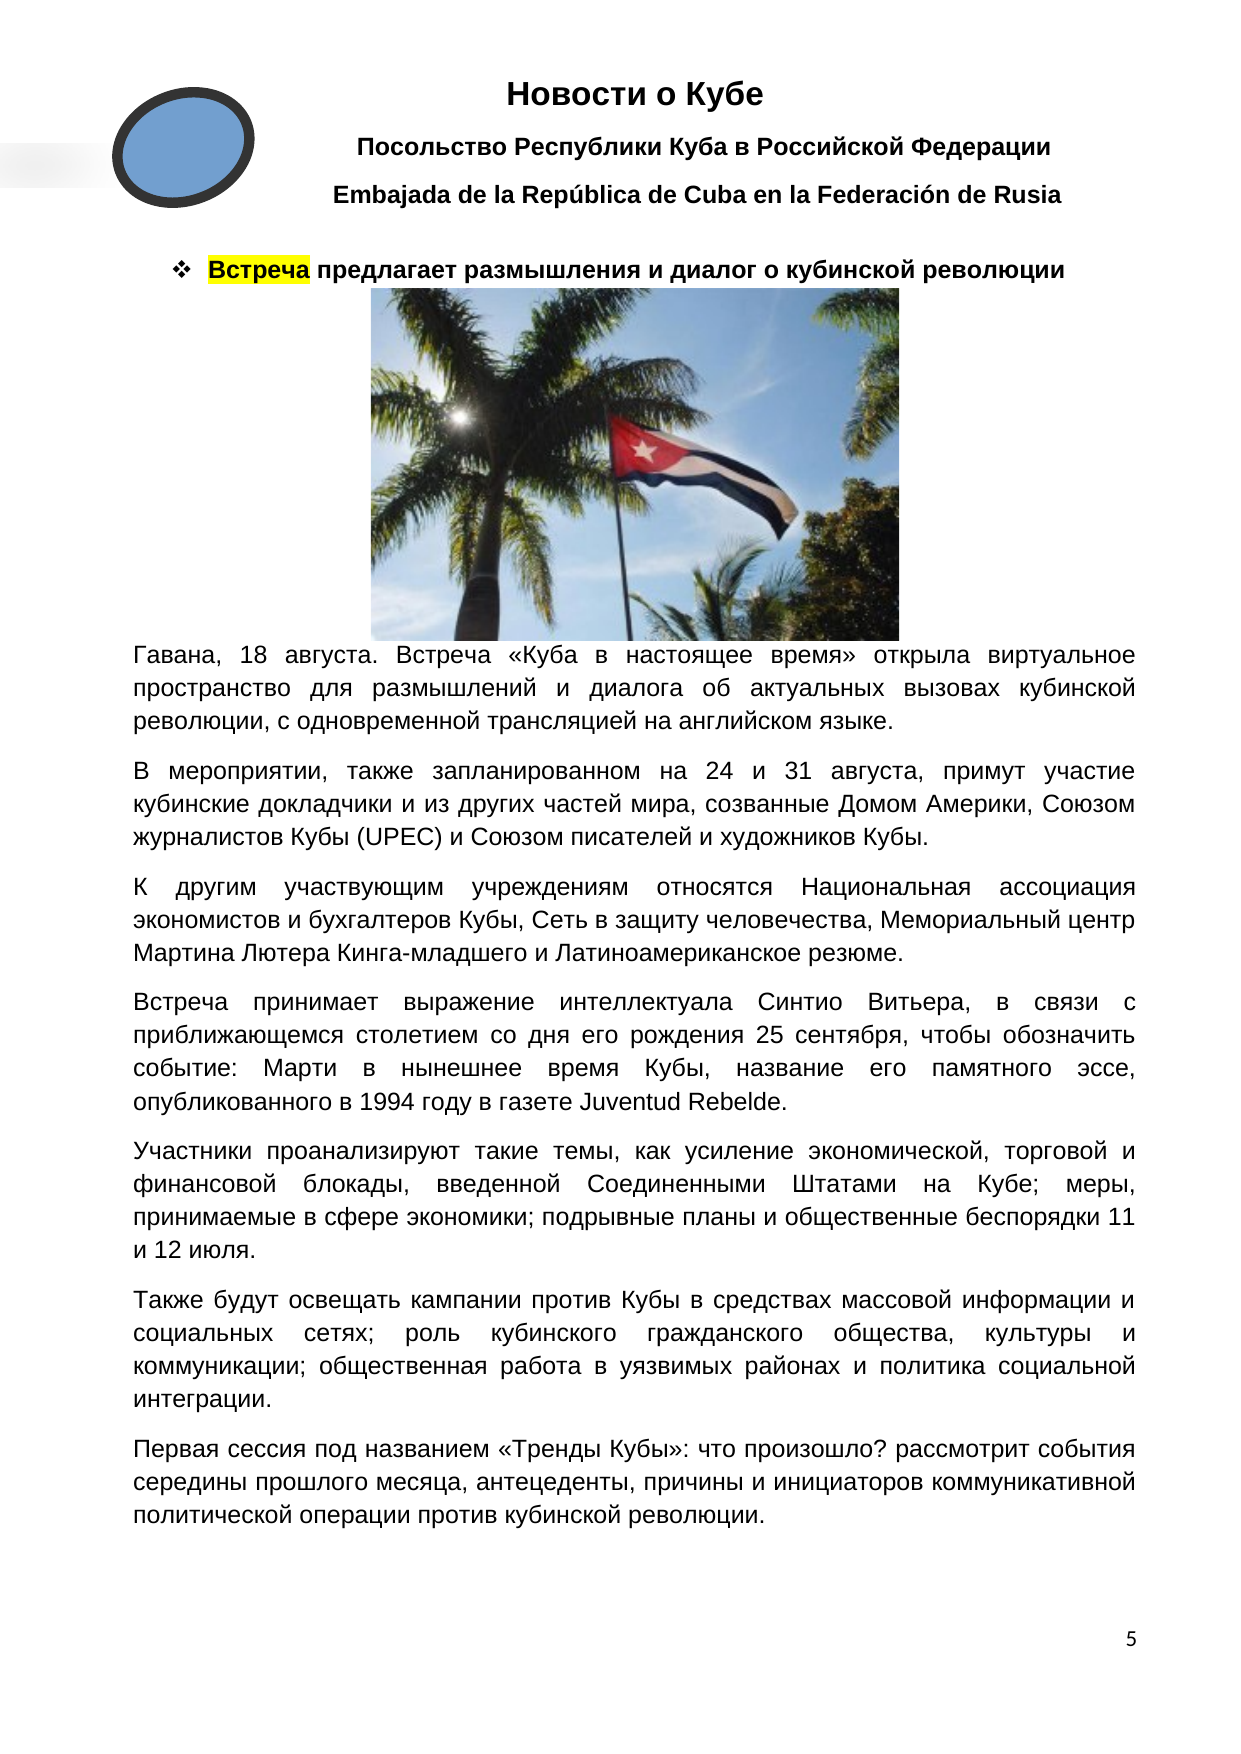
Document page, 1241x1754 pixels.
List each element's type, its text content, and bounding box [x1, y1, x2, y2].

subtitle Встреча предлагает размышления и диалог о кубинской революции [310, 255, 1137, 284]
text Первая сессия под названием «Тренды Кубы»: что произошло? рассмотрит события середины прошлого месяца, антецеденты, причины и инициаторов коммуникативной политической операции против кубинской революции. [133, 1434, 1137, 1528]
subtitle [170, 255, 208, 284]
text Также будут освещать кампании против Кубы в средствах массовой информации и социальных сетях; роль кубинского гражданского общества, культуры и коммуникации; общественная работа в уязвимых районах и политика социальной интеграции. [133, 1285, 1137, 1413]
picture [370, 288, 900, 641]
text В мероприятии, также запланированном на 24 и 31 августа, примут участие кубинские докладчики и из других частей мира, созванные Домом Америки, Союзом журналистов Кубы (UPEC) и Союзом писателей и художников Кубы. [133, 756, 1137, 851]
text К другим участвующим учреждениям относятся Национальная ассоциация экономистов и бухгалтеров Кубы, Сеть в защиту человечества, Мемориальный центр Мартина Лютера Кинга-младшего и Латиноамериканское резюме. [133, 872, 1137, 966]
text Гавана, 18 августа. Встреча «Куба в настоящее время» открыла виртуальное пространство для размышлений и диалога об актуальных вызовах кубинской революции, с одновременной трансляцией на английском языке. [133, 640, 1137, 735]
text Участники проанализируют такие темы, как усиление экономической, торговой и финансовой блокады, введенной Соединенными Штатами на Кубе; меры, принимаемые в сфере экономики; подрывные планы и общественные беспорядки 11 и 12 июля. [133, 1136, 1137, 1264]
text Встреча принимает выражение интеллектуала Синтио Витьера, в связи с приближающемся столетием со дня его рождения 25 сентября, чтобы обозначить событие: Марти в нынешнее время Кубы, название его памятного эссе, опубликованного в 1994 году в газете Juventud Rebelde. [133, 987, 1137, 1115]
